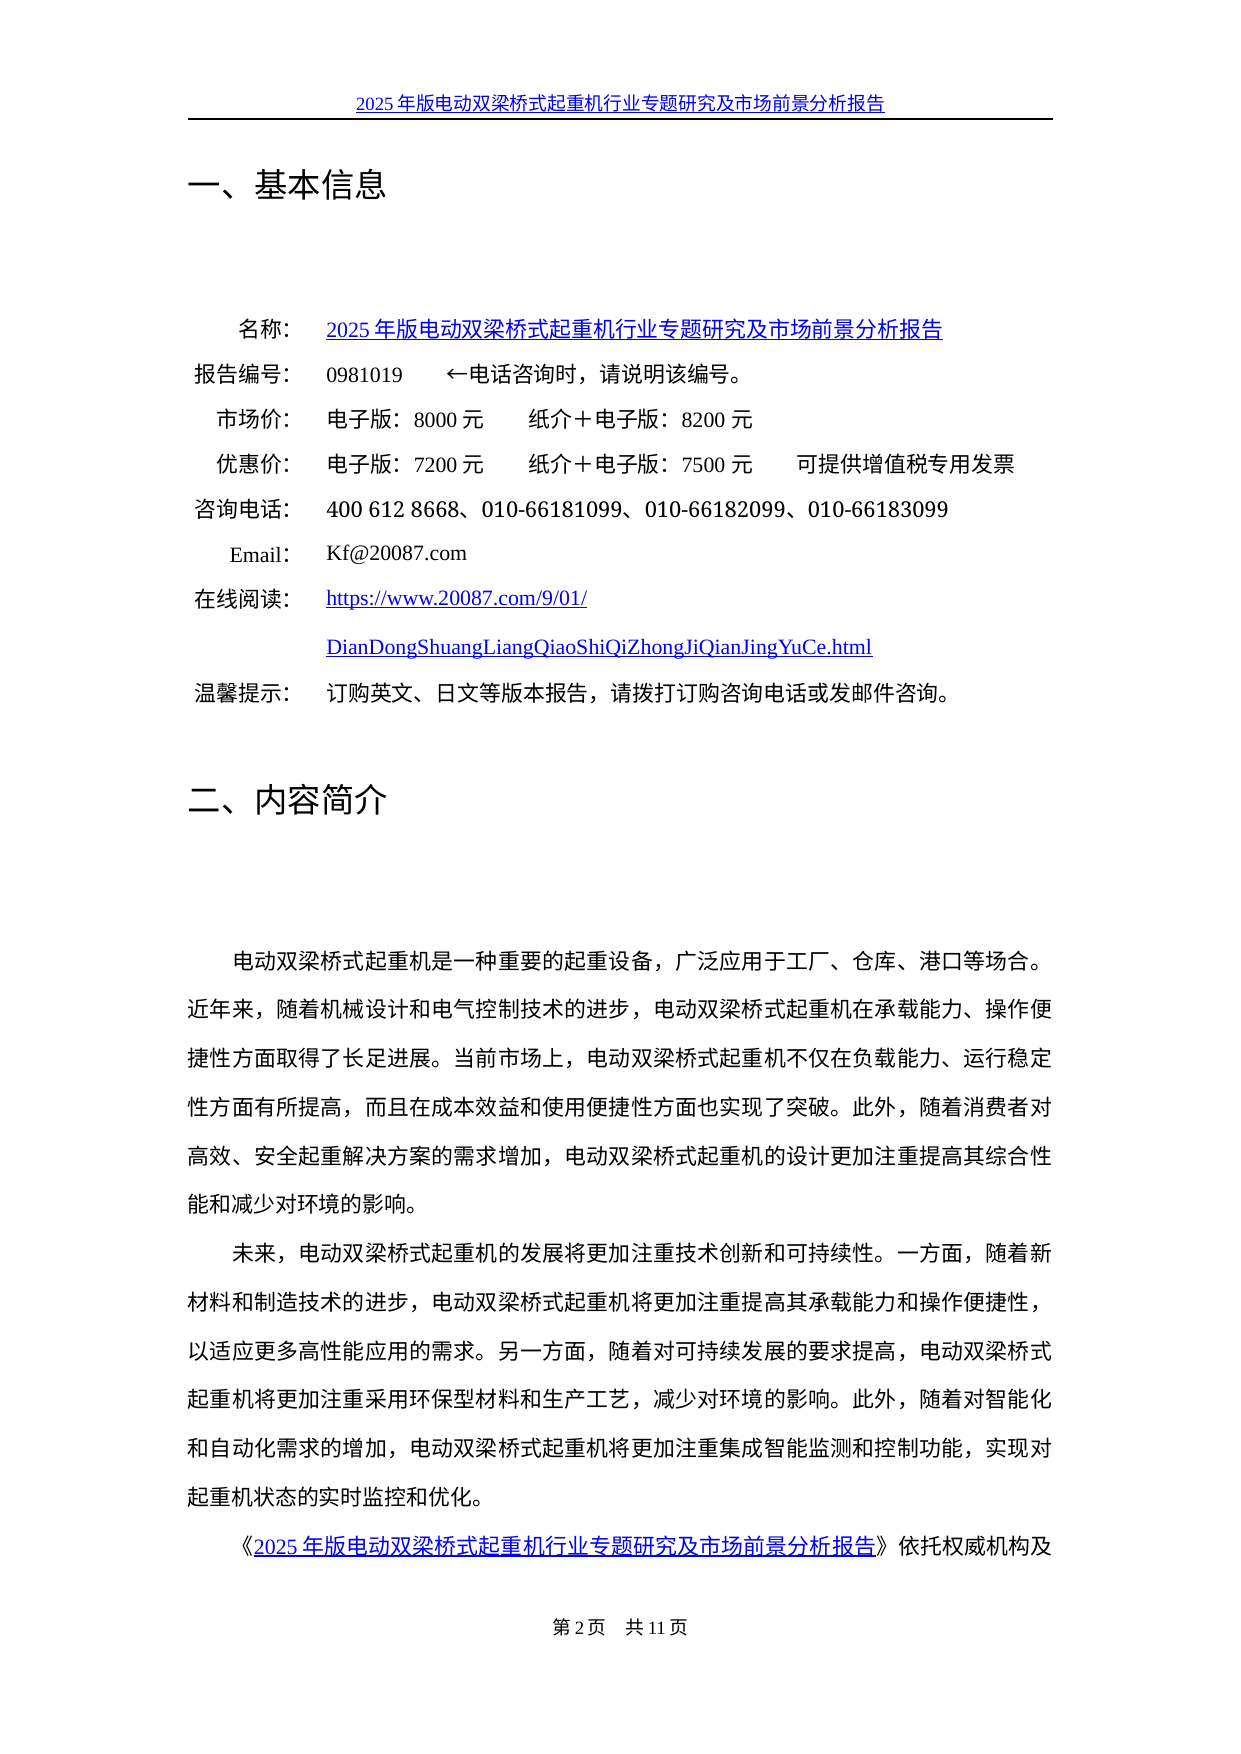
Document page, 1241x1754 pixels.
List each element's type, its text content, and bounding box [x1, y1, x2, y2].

table_header 2025年版电动双梁桥式起重机行业专题研究及市场前景分析报告 [315, 312, 1073, 357]
table_cell 在线阅读： [167, 582, 315, 675]
table_cell 报告编号： [167, 357, 315, 402]
table_cell 电子版：7200 元 纸介＋电子版：7500 元 可提供增值税专用发票 [315, 447, 1073, 492]
title 一、基本信息 [187, 150, 1053, 215]
table_cell [315, 582, 1073, 675]
table_cell Email： [167, 537, 315, 582]
table_cell 市场价： [167, 402, 315, 447]
table_header 名称： [167, 312, 315, 357]
table_cell 温馨提示： [167, 675, 315, 720]
table_cell 优惠价： [167, 447, 315, 492]
table_cell 0981019 ←电话咨询时，请说明该编号。 [315, 357, 1073, 402]
table_cell 订购英文、日文等版本报告，请拨打订购咨询电话或发邮件咨询。 [315, 675, 1073, 720]
title 二、内容简介 [187, 766, 1053, 831]
table_cell 电子版：8000 元 纸介＋电子版：8200 元 [315, 402, 1073, 447]
table_cell Kf@20087.com [315, 537, 1073, 582]
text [187, 943, 1053, 1561]
table_cell 400 612 8668、010-66181099、010-66182099、010-66183099 [315, 492, 1073, 537]
table_cell 咨询电话： [167, 492, 315, 537]
